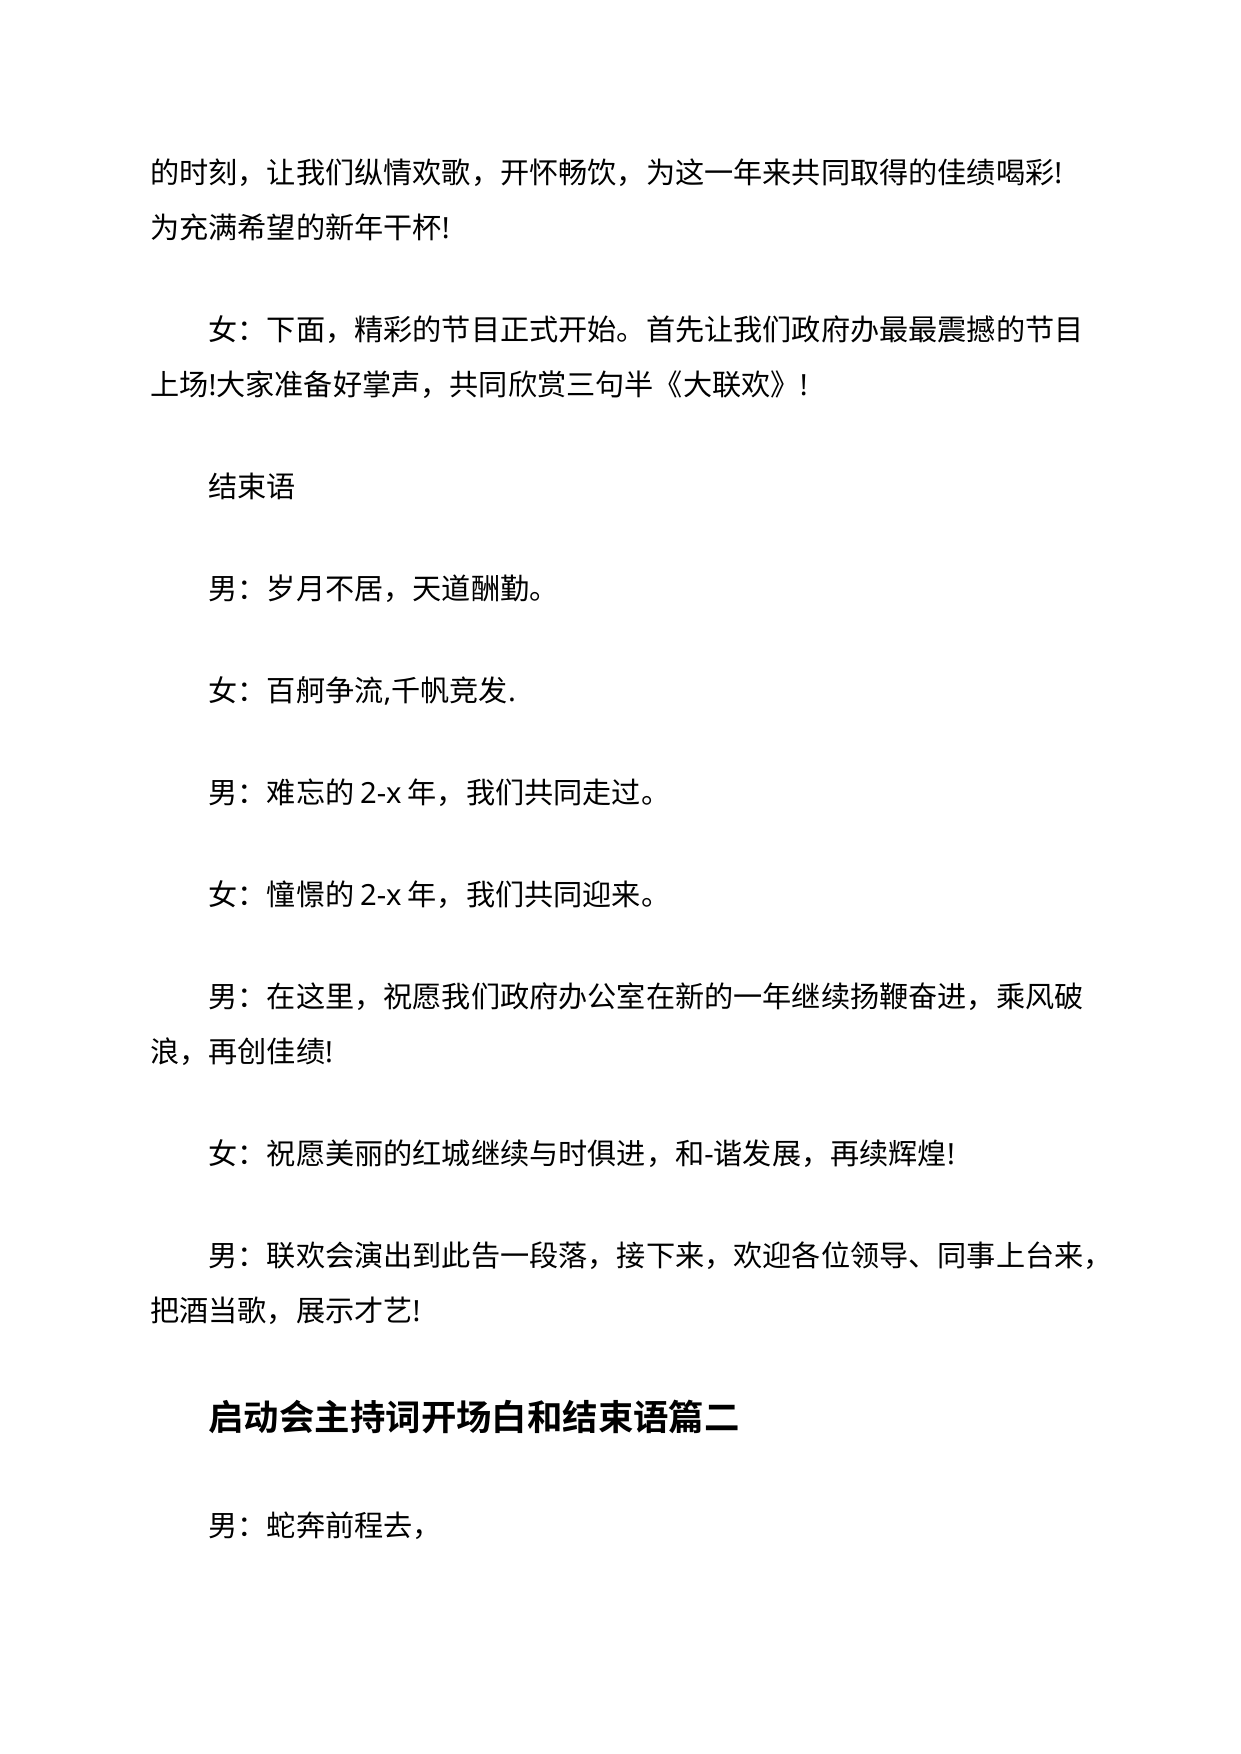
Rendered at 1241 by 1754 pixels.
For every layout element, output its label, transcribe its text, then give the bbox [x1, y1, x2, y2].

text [150, 150, 1090, 247]
text 结束语 [150, 464, 1090, 506]
text 启动会主持词开场白和结束语篇二 [150, 1389, 1090, 1440]
text 男：岁月不居，天道酬勤。 [150, 566, 1090, 608]
text 女：憧憬的2-x年，我们共同迎来。 [150, 871, 1090, 914]
text 男：联欢会演出到此告一段落，接下来，欢迎各位领导、同事上台来，把酒当歌，展示才艺! [150, 1232, 1090, 1329]
text 男：蛇奔前程去， [150, 1502, 1090, 1545]
text 男：在这里，祝愿我们政府办公室在新的一年继续扬鞭奋进，乘风破浪，再创佳绩! [150, 973, 1090, 1071]
text 女：祝愿美丽的红城继续与时俱进，和-谐发展，再续辉煌! [150, 1130, 1090, 1173]
text 女：下面，精彩的节目正式开始。首先让我们政府办最最震撼的节目上场!大家准备好掌声，共同欣赏三句半《大联欢》! [150, 307, 1090, 404]
text 女：百舸争流,千帆竞发. [150, 667, 1090, 710]
text 男：难忘的2-x年，我们共同走过。 [150, 769, 1090, 812]
